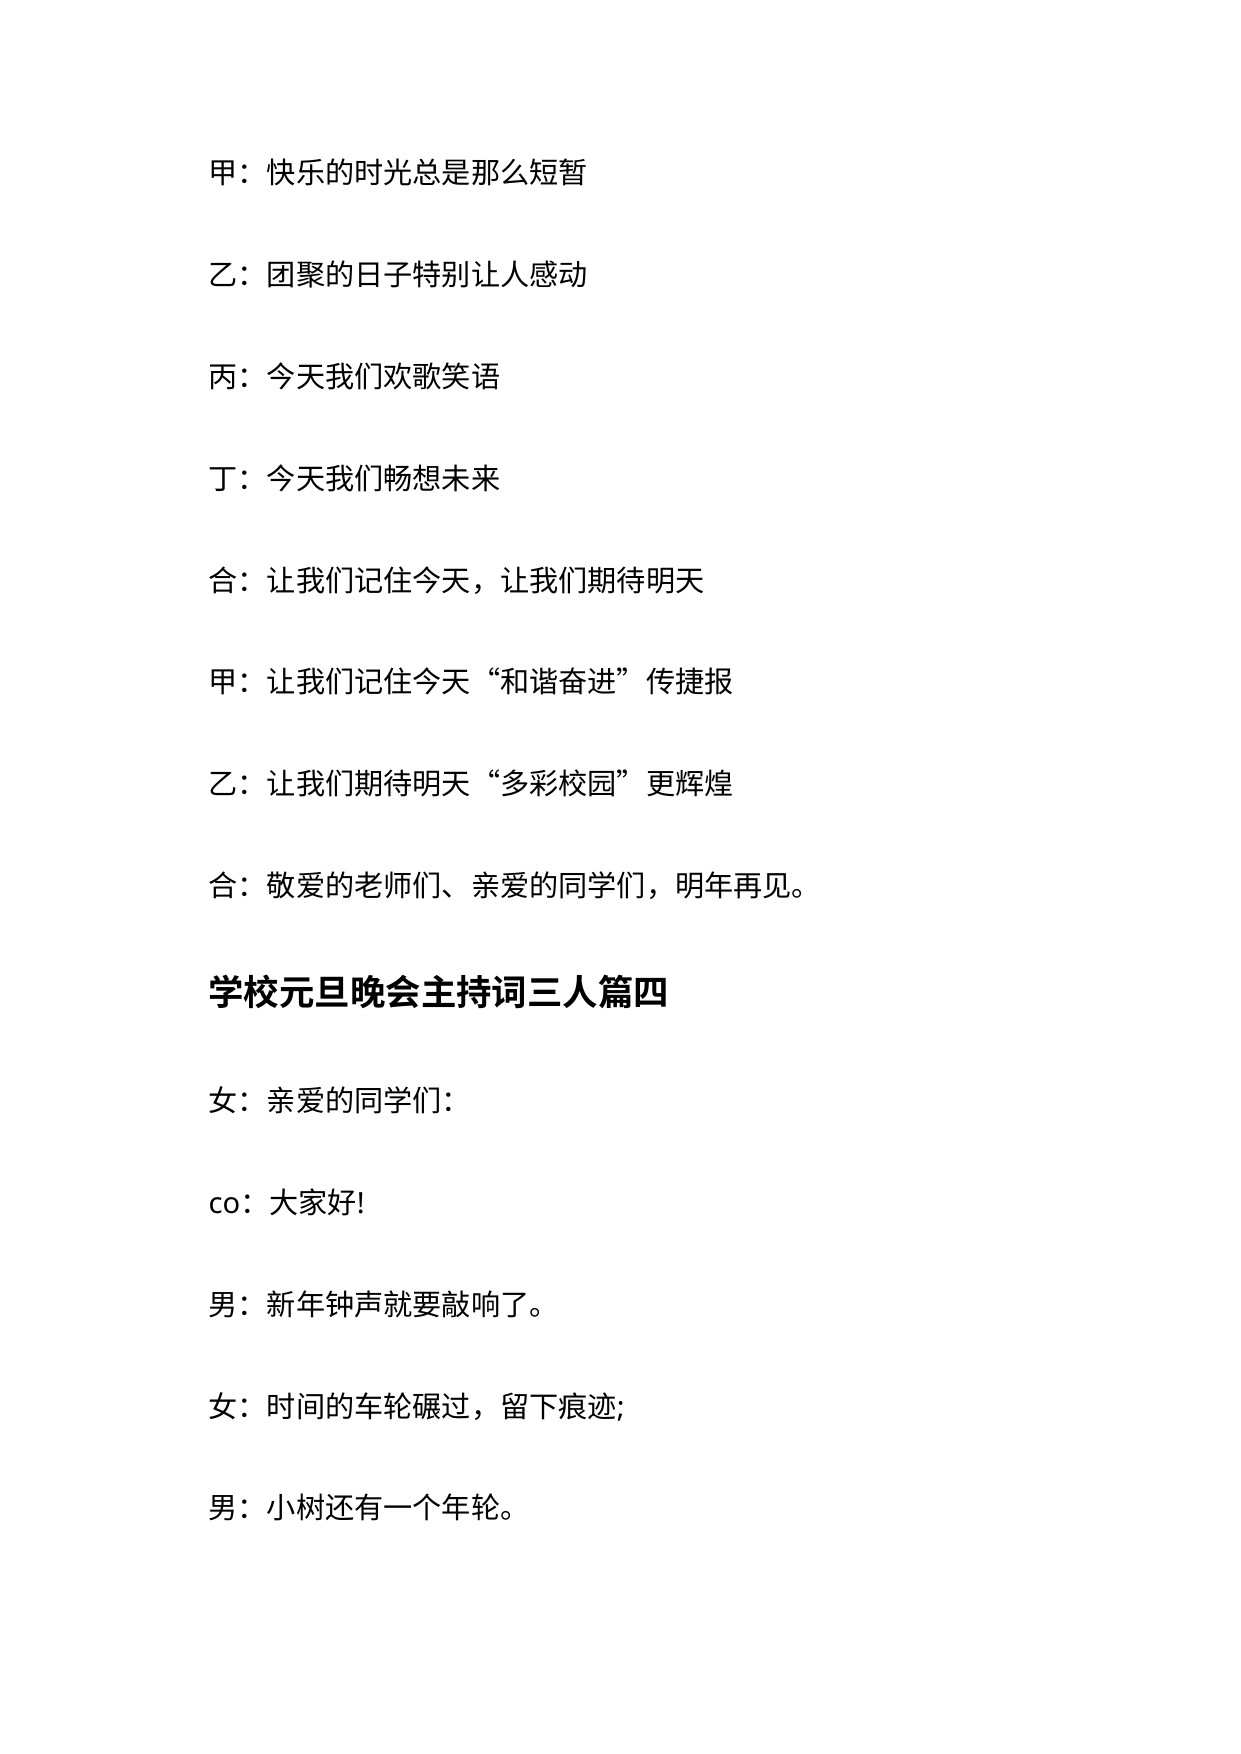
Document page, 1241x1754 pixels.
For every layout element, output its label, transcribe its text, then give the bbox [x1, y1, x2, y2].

text 甲：让我们记住今天“和谐奋进”传捷报 [150, 659, 1090, 701]
text 合：让我们记住今天，让我们期待明天 [150, 557, 1090, 599]
text 女：时间的车轮碾过，留下痕迹; [150, 1383, 1090, 1426]
text 丙：今天我们欢歌笑语 [150, 353, 1090, 396]
text 乙：团聚的日子特别让人感动 [150, 252, 1090, 294]
text co：大家好! [150, 1179, 1090, 1222]
text 男：新年钟声就要敲响了。 [150, 1281, 1090, 1324]
text 甲：快乐的时光总是那么短暂 [150, 150, 1090, 192]
text 丁：今天我们畅想未来 [150, 455, 1090, 498]
text 女：亲爱的同学们： [150, 1078, 1090, 1120]
text 学校元旦晚会主持词三人篇四 [150, 964, 1090, 1015]
text 合：敬爱的老师们、亲爱的同学们，明年再见。 [150, 862, 1090, 905]
text 男：小树还有一个年轮。 [150, 1485, 1090, 1527]
text 乙：让我们期待明天“多彩校园”更辉煌 [150, 761, 1090, 803]
